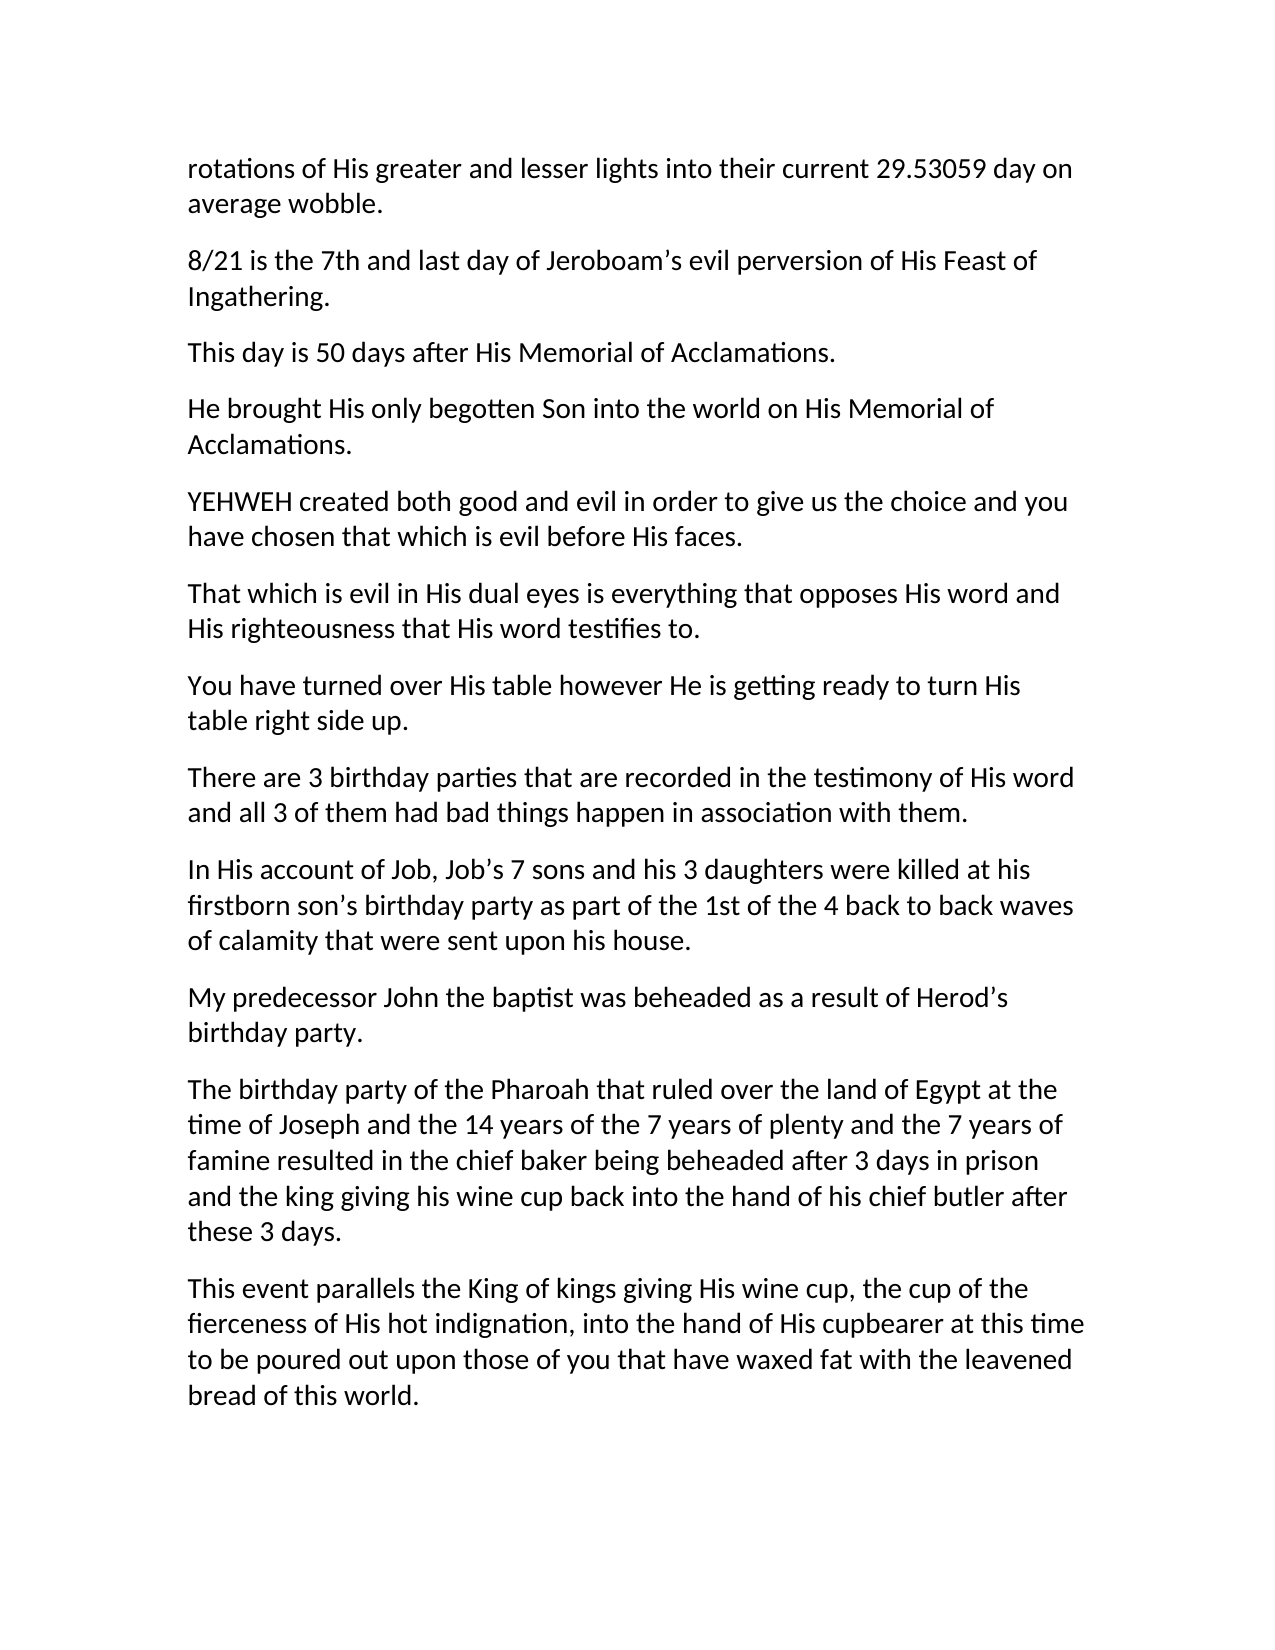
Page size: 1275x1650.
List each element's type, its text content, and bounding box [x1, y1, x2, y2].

text 8/21 is the 7th and last day of Jeroboam’s evil perversion of His Feast of Ingathering. [187, 242, 1087, 313]
text This day is 50 days after His Memorial of Acclamations. [187, 334, 1087, 370]
text In His account of Job, Job’s 7 sons and his 3 daughters were killed at his firstborn son’s birthday party as part of the 1st of the 4 back to back waves of calamity that were sent upon his house. [187, 851, 1087, 958]
text That which is evil in His dual eyes is everything that opposes His word and His righteousness that His word testifies to. [187, 575, 1087, 646]
text YEHWEH created both good and evil in order to give us the choice and you have chosen that which is evil before His faces. [187, 483, 1087, 554]
text He brought His only begotten Son into the world on His Memorial of Acclamations. [187, 391, 1087, 462]
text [187, 150, 1087, 221]
text This event parallels the King of kings giving His wine cup, the cup of the fierceness of His hot indignation, into the hand of His cupbearer at this time to be poured out upon those of you that have waxed fat with the leavened bread of this world. [187, 1270, 1087, 1412]
text There are 3 birthday parties that are recorded in the testimony of His word and all 3 of them had bad things happen in association with them. [187, 759, 1087, 830]
text The birthday party of the Pharoah that ruled over the land of Egypt at the time of Joseph and the 14 years of the 7 years of plenty and the 7 years of famine resulted in the chief baker being beheaded after 3 days in prison and the king giving his wine cup back into the hand of his chief butler after these 3 days. [187, 1071, 1087, 1249]
text You have turned over His table however He is getting ready to turn His table right side up. [187, 667, 1087, 738]
text My predecessor John the baptist was beheaded as a result of Herod’s birthday party. [187, 979, 1087, 1050]
